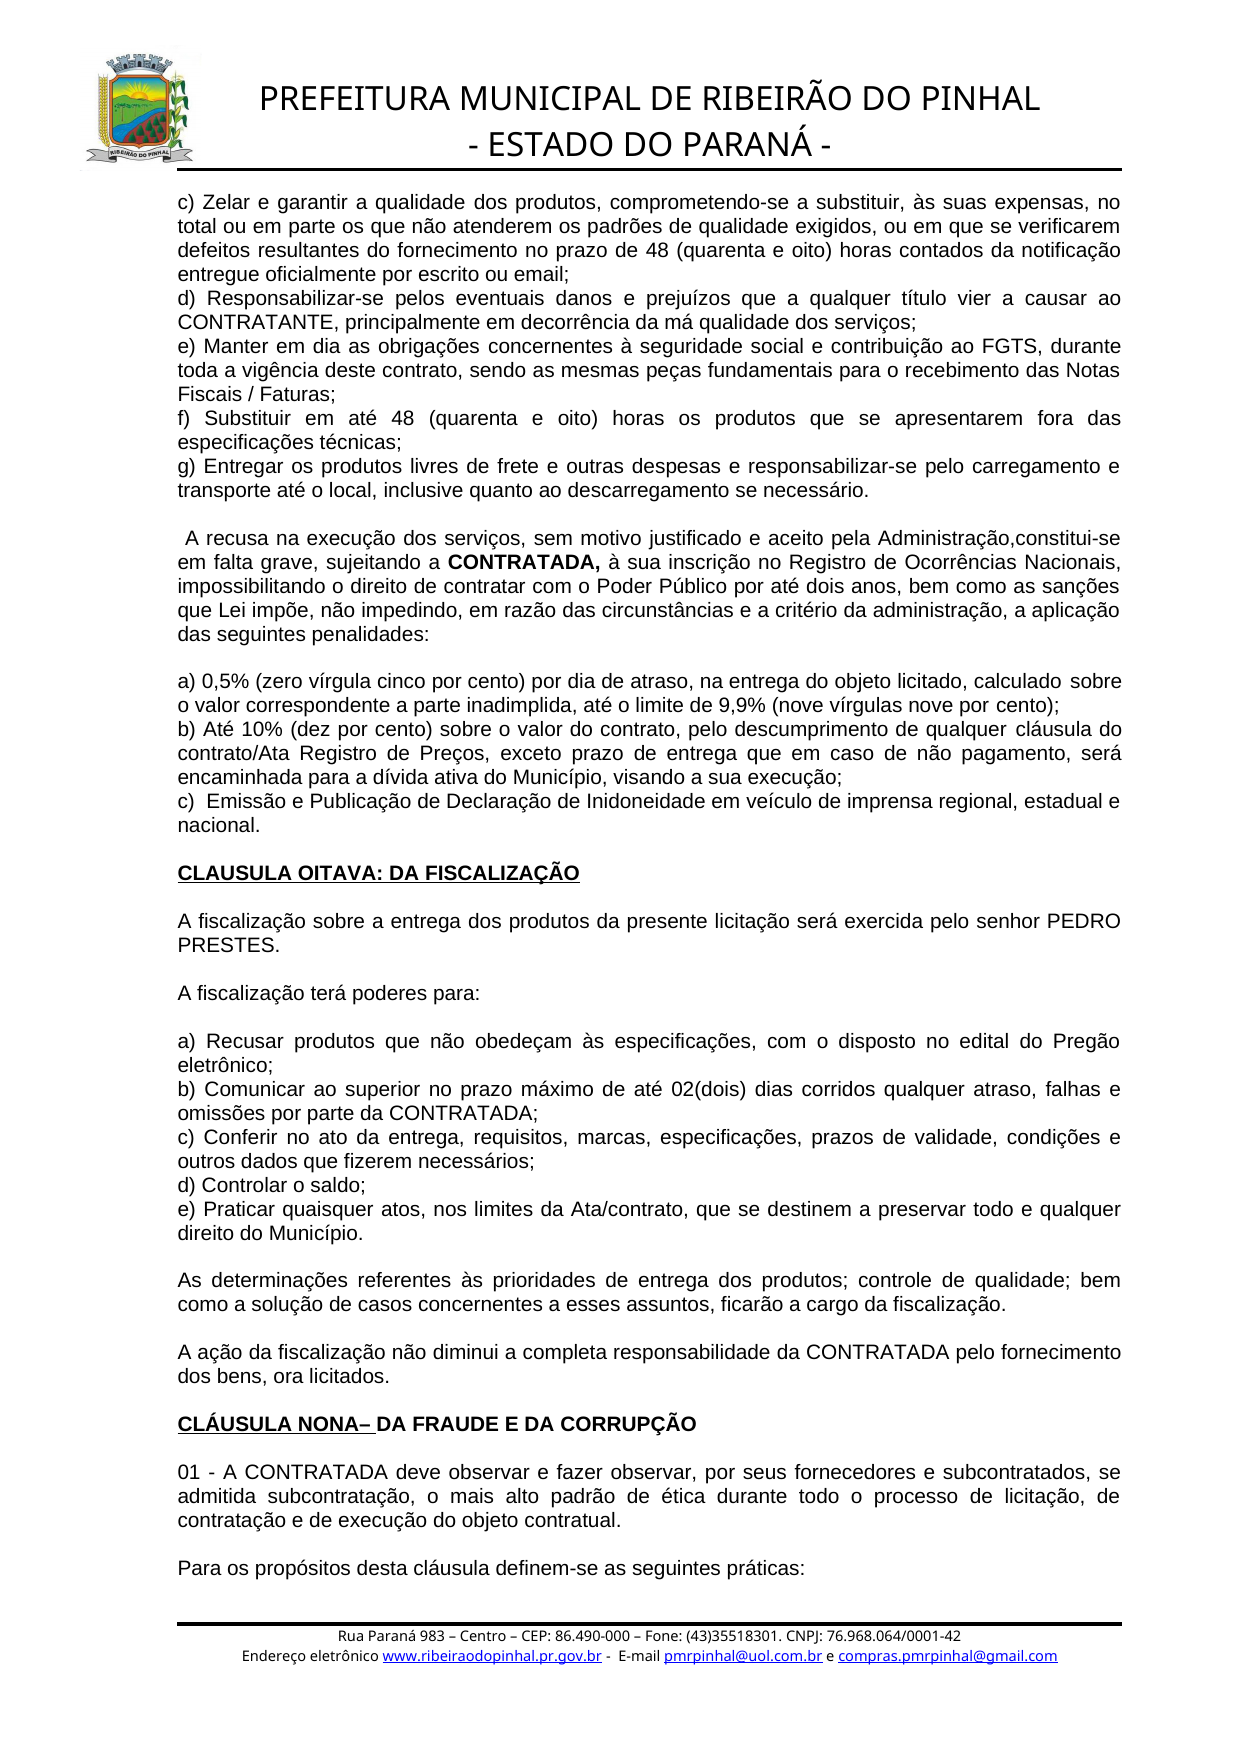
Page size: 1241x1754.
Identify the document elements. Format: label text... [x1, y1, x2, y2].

picture [79, 45, 202, 171]
text CLÁUSULA NONA– DA FRAUDE E DA CORRUPÇÃO [177, 1412, 1122, 1436]
text A ação da fiscalização não diminui a completa responsabilidade da CONTRATADA pelo fornecimento dos bens, ora licitados. [177, 1340, 1122, 1388]
text A recusa na execução dos serviços, sem motivo justificado e aceito pela Administração,constitui-se em falta grave, sujeitando a CONTRATADA, à sua inscrição no Registro de Ocorrências Nacionais, impossibilitando o direito de contratar com o Poder Público por até dois anos, bem como as sanções que Lei impõe, não impedindo, em razão das circunstâncias e a critério da administração, a aplicação das seguintes penalidades: [177, 526, 1122, 645]
text CLAUSULA OITAVA: DA FISCALIZAÇÃO [177, 861, 1122, 885]
text a) Recusar produtos que não obedeçam às especificações, com o disposto no edital do Pregão eletrônico; [177, 1029, 1122, 1077]
text 01 - A CONTRATADA deve observar e fazer observar, por seus fornecedores e subcontratados, se admitida subcontratação, o mais alto padrão de ética durante todo o processo de licitação, de contratação e de execução do objeto contratual. [177, 1460, 1122, 1532]
text f) Substituir em até 48 (quarenta e oito) horas os produtos que se apresentarem fora das especificações técnicas; [177, 406, 1122, 454]
text a) 0,5% (zero vírgula cinco por cento) por dia de atraso, na entrega do objeto licitado, calculado sobre o valor correspondente a parte inadimplida, até o limite de 9,9% (nove vírgulas nove por cento); [177, 669, 1122, 717]
text b) Até 10% (dez por cento) sobre o valor do contrato, pelo descumprimento de qualquer cláusula do contrato/Ata Registro de Preços, exceto prazo de entrega que em caso de não pagamento, será encaminhada para a dívida ativa do Município, visando a sua execução; [177, 717, 1122, 789]
text Para os propósitos desta cláusula definem-se as seguintes práticas: [177, 1556, 1122, 1580]
text e) Praticar quaisquer atos, nos limites da Ata/contrato, que se destinem a preservar todo e qualquer direito do Município. [177, 1196, 1122, 1244]
text b) Comunicar ao superior no prazo máximo de até 02(dois) dias corridos qualquer atraso, falhas e omissões por parte da CONTRATADA; [177, 1077, 1122, 1124]
text d) Responsabilizar-se pelos eventuais danos e prejuízos que a qualquer título vier a causar ao CONTRATANTE, principalmente em decorrência da má qualidade dos serviços; [177, 286, 1122, 334]
text c) Emissão e Publicação de Declaração de Inidoneidade em veículo de imprensa regional, estadual e nacional. [177, 789, 1122, 837]
text c) Conferir no ato da entrega, requisitos, marcas, especificações, prazos de validade, condições e outros dados que fizerem necessários; [177, 1124, 1122, 1172]
text d) Controlar o saldo; [177, 1172, 1122, 1196]
text c) Zelar e garantir a qualidade dos produtos, comprometendo-se a substituir, às suas expensas, no total ou em parte os que não atenderem os padrões de qualidade exigidos, ou em que se verificarem defeitos resultantes do fornecimento no prazo de 48 (quarenta e oito) horas contados da notificação entregue oficialmente por escrito ou email; [177, 190, 1122, 286]
text g) Entregar os produtos livres de frete e outras despesas e responsabilizar-se pelo carregamento e transporte até o local, inclusive quanto ao descarregamento se necessário. [177, 454, 1122, 502]
text As determinações referentes às prioridades de entrega dos produtos; controle de qualidade; bem como a solução de casos concernentes a esses assuntos, ficarão a cargo da fiscalização. [177, 1268, 1122, 1316]
text A fiscalização sobre a entrega dos produtos da presente licitação será exercida pelo senhor PEDRO PRESTES. [177, 909, 1122, 957]
text A fiscalização terá poderes para: [177, 981, 1122, 1005]
text e) Manter em dia as obrigações concernentes à seguridade social e contribuição ao FGTS, durante toda a vigência deste contrato, sendo as mesmas peças fundamentais para o recebimento das Notas Fiscais / Faturas; [177, 334, 1122, 406]
